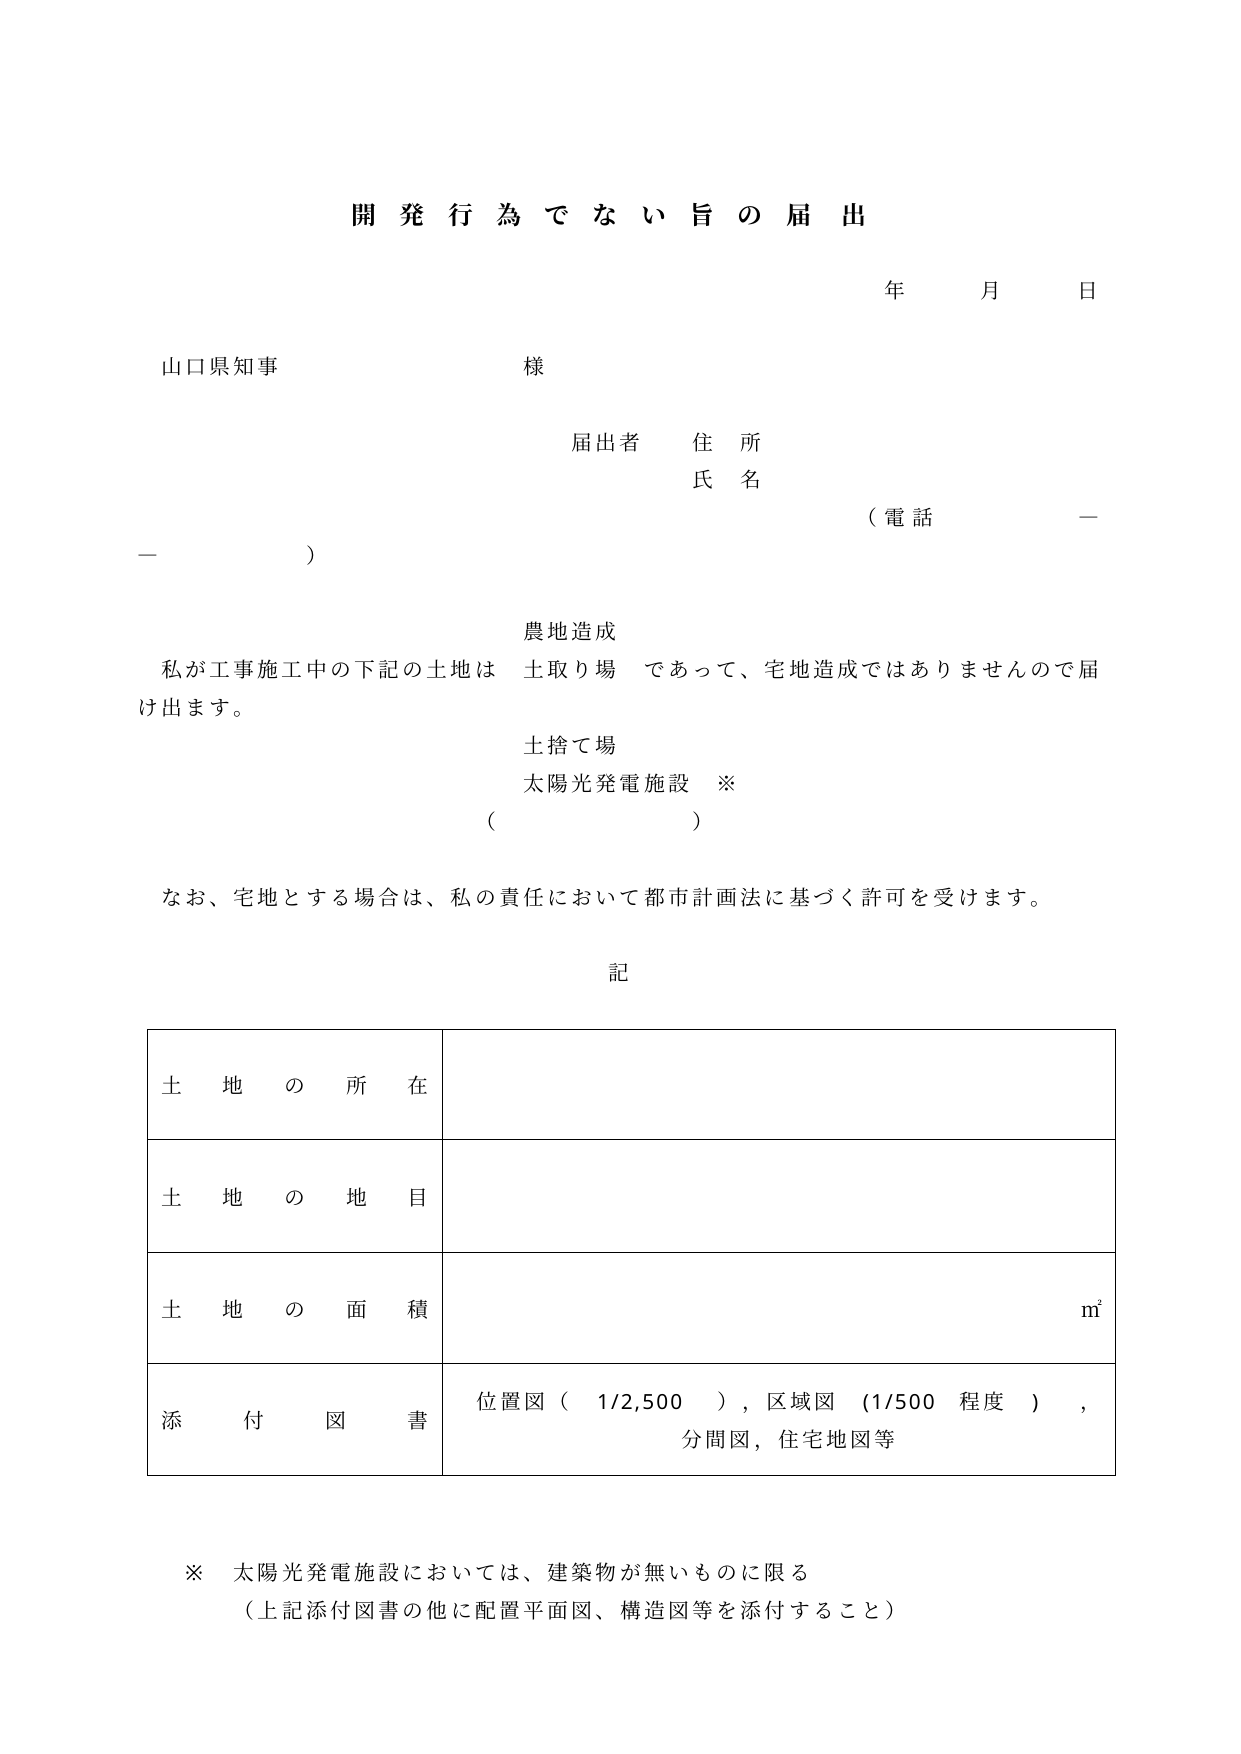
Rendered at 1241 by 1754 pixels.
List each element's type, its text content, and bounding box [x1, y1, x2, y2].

table_cell 位置図（1/2,500），区域図(1/500程度)，分間図，住宅地図等 [443, 1364, 1115, 1475]
text 農地造成 [137, 612, 1103, 649]
text 土捨て場 [137, 725, 1103, 763]
text 私が工事施工中の下記の土地は 土取り場 であって、宅地造成ではありませんので届け出ます。 [137, 649, 1103, 725]
table_header [443, 1030, 1115, 1139]
subtitle 開発行為でない旨の届出 [137, 194, 1103, 232]
table_cell ㎡ [443, 1253, 1115, 1363]
table_cell 添付図書 [148, 1364, 442, 1475]
text 氏 名 [137, 460, 1103, 498]
table_cell 土地の面積 [148, 1253, 442, 1363]
text 山口県知事 様 [137, 346, 1103, 384]
subtitle 記 [137, 953, 1103, 991]
table_cell 土地の地目 [148, 1140, 442, 1252]
text （電話 ― ― ） [137, 498, 1103, 574]
text なお、宅地とする場合は、私の責任において都市計画法に基づく許可を受けます。 [137, 877, 1103, 915]
text 年 月 日 [137, 270, 1101, 308]
text ※ 太陽光発電施設においては、建築物が無いものに限る [137, 1552, 1103, 1590]
text （上記添付図書の他に配置平面図、構造図等を添付すること） [137, 1590, 1103, 1628]
text （ ） [137, 801, 1103, 839]
table_cell [443, 1140, 1115, 1252]
text 届出者 住 所 [137, 422, 1103, 460]
table_header 土地の所在 [148, 1030, 442, 1139]
text 太陽光発電施設 ※ [137, 763, 1103, 801]
